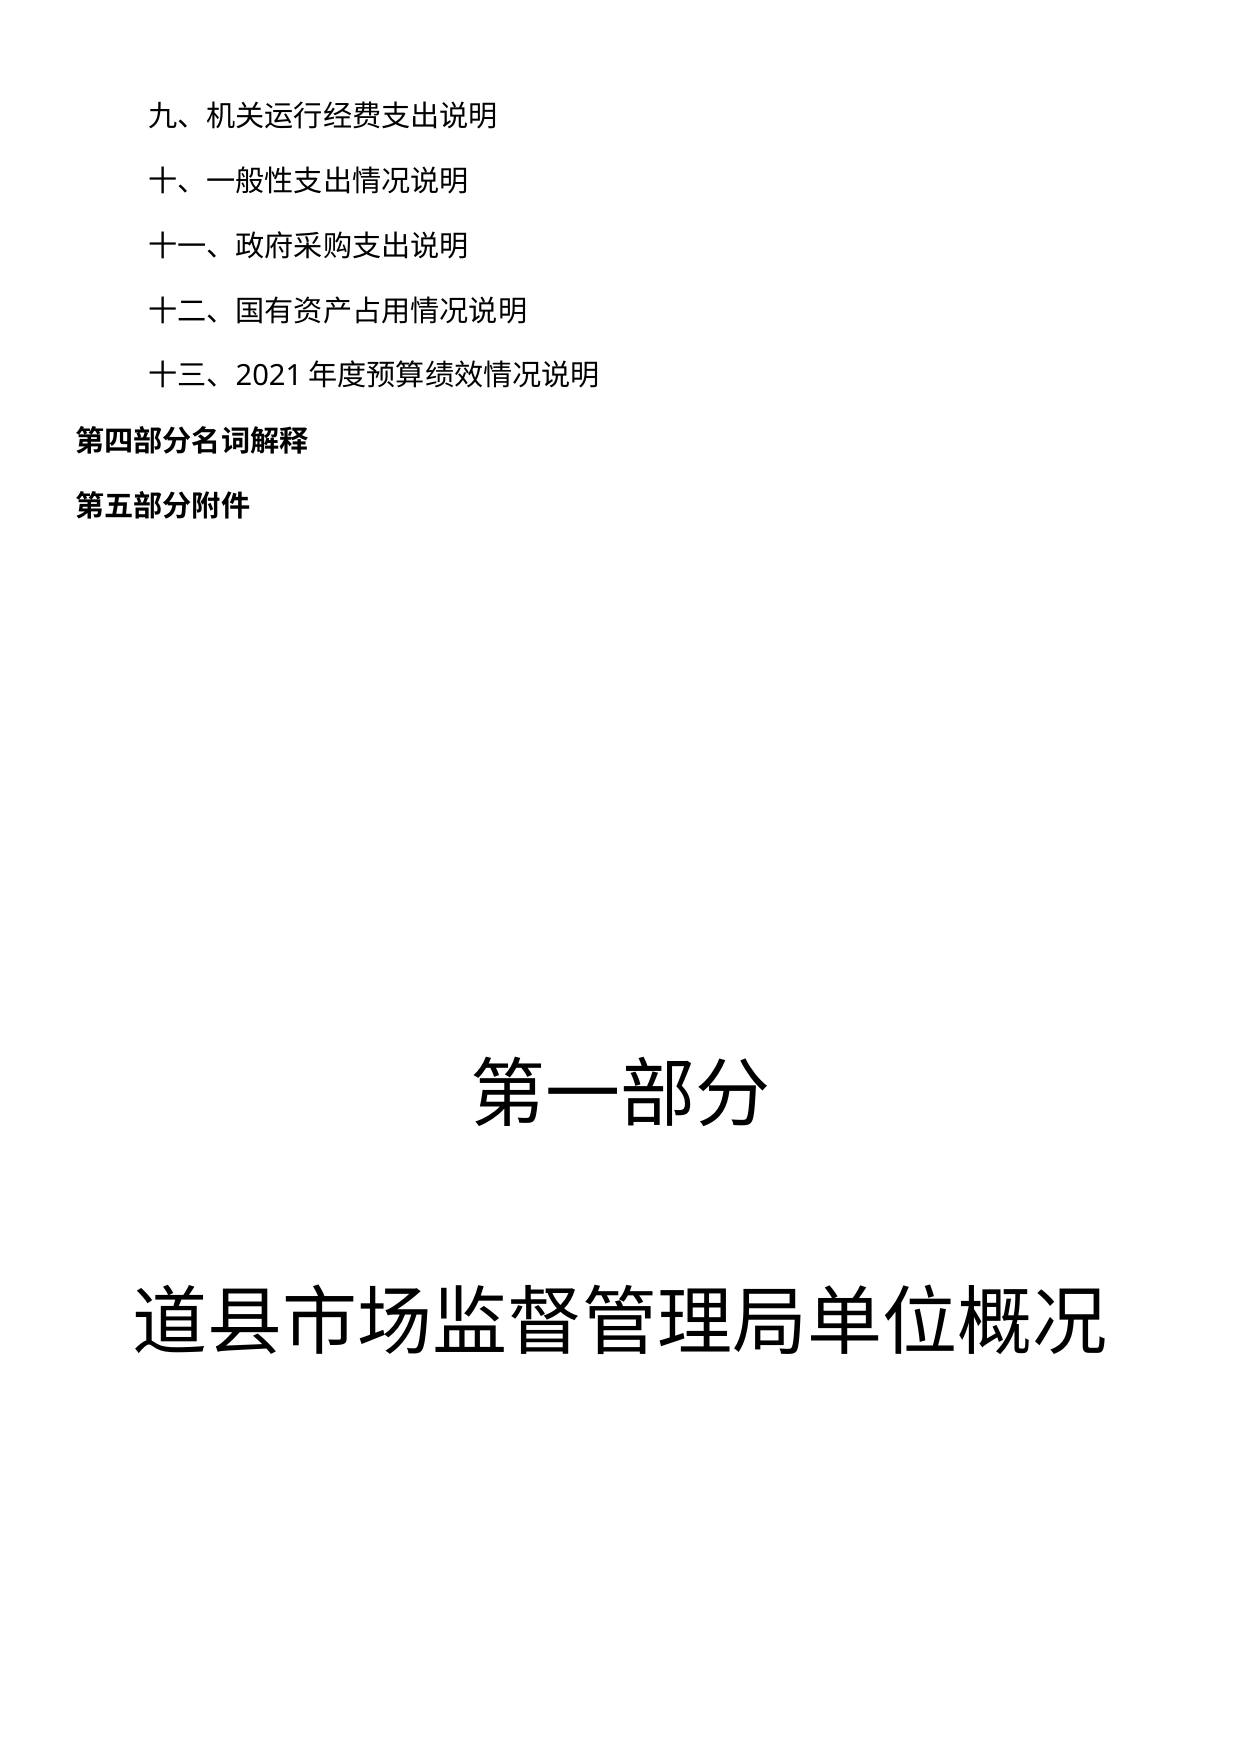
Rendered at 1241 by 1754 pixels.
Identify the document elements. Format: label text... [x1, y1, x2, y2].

text 十一、政府采购支出说明 [75, 211, 1165, 276]
text 十、一般性支出情况说明 [75, 146, 1165, 211]
text 九、机关运行经费支出说明 [75, 81, 1165, 146]
text 第五部分附件 [75, 471, 1165, 536]
text 十三、2021年度预算绩效情况说明 [75, 341, 1165, 406]
text 第一部分 [75, 1023, 1165, 1153]
text 第四部分名词解释 [75, 406, 1165, 471]
text 十二、国有资产占用情况说明 [75, 276, 1165, 341]
text 道县市场监督管理局单位概况 [75, 1251, 1165, 1381]
